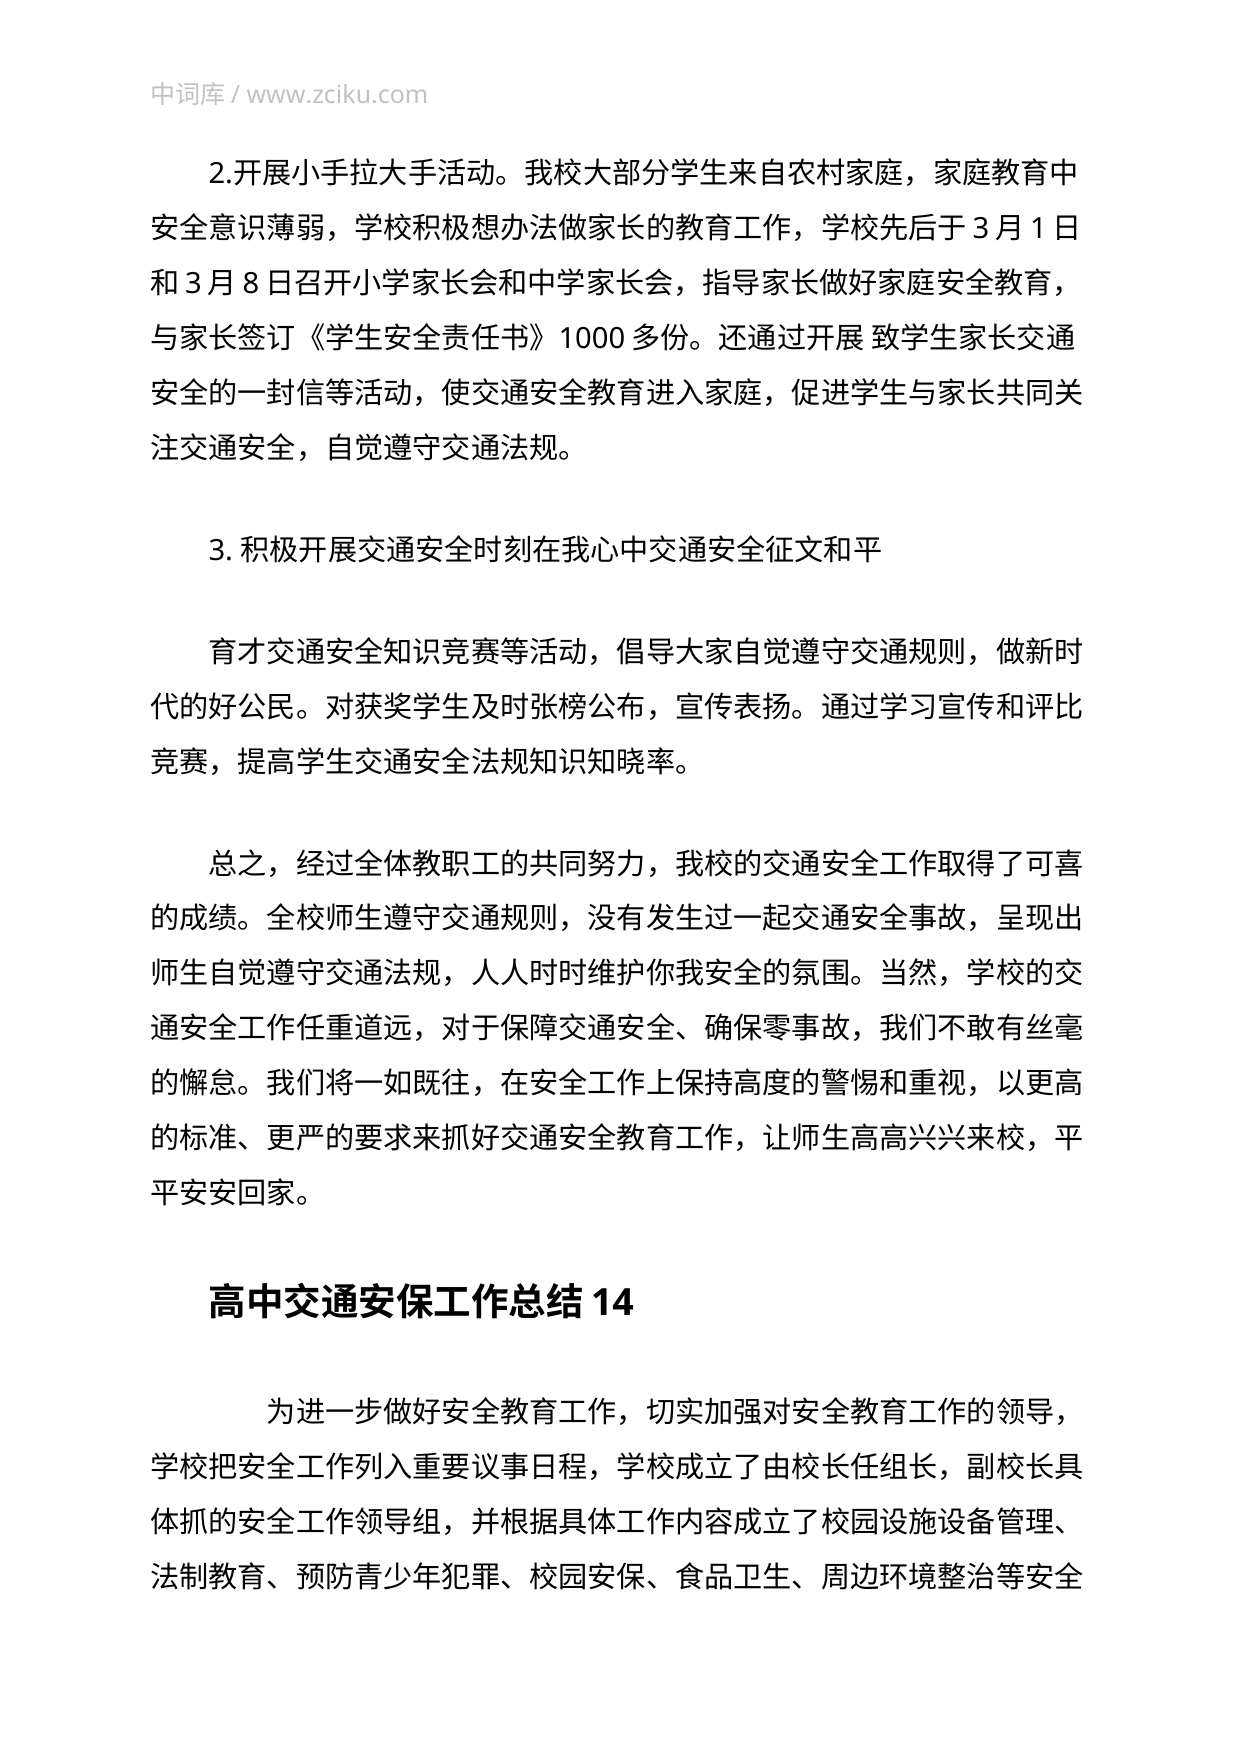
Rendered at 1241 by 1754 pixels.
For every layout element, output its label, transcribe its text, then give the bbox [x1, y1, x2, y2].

text 育才交通安全知识竞赛等活动，倡导大家自觉遵守交通规则，做新时代的好公民。对获奖学生及时张榜公布，宣传表扬。通过学习宣传和评比竞赛，提高学生交通安全法规知识知晓率。 [150, 629, 1090, 781]
text 高中交通安保工作总结14 [150, 1271, 1090, 1326]
text 2.开展小手拉大手活动。我校大部分学生来自农村家庭，家庭教育中安全意识薄弱，学校积极想办法做家长的教育工作，学校先后于3月1日和3月8日召开小学家长会和中学家长会，指导家长做好家庭安全教育，与家长签订《学生安全责任书》1000多份。还通过开展 致学生家长交通安全的一封信等活动，使交通安全教育进入家庭，促进学生与家长共同关注交通安全，自觉遵守交通法规。 [150, 150, 1090, 467]
text 总之，经过全体教职工的共同努力，我校的交通安全工作取得了可喜的成绩。全校师生遵守交通规则，没有发生过一起交通安全事故，呈现出师生自觉遵守交通法规，人人时时维护你我安全的氛围。当然，学校的交通安全工作任重道远，对于保障交通安全、确保零事故，我们不敢有丝毫的懈怠。我们将一如既往，在安全工作上保持高度的警惕和重视，以更高的标准、更严的要求来抓好交通安全教育工作，让师生高高兴兴来校，平平安安回家。 [150, 840, 1090, 1212]
text 3. 积极开展交通安全时刻在我心中交通安全征文和平 [150, 527, 1090, 569]
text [150, 1389, 1090, 1596]
